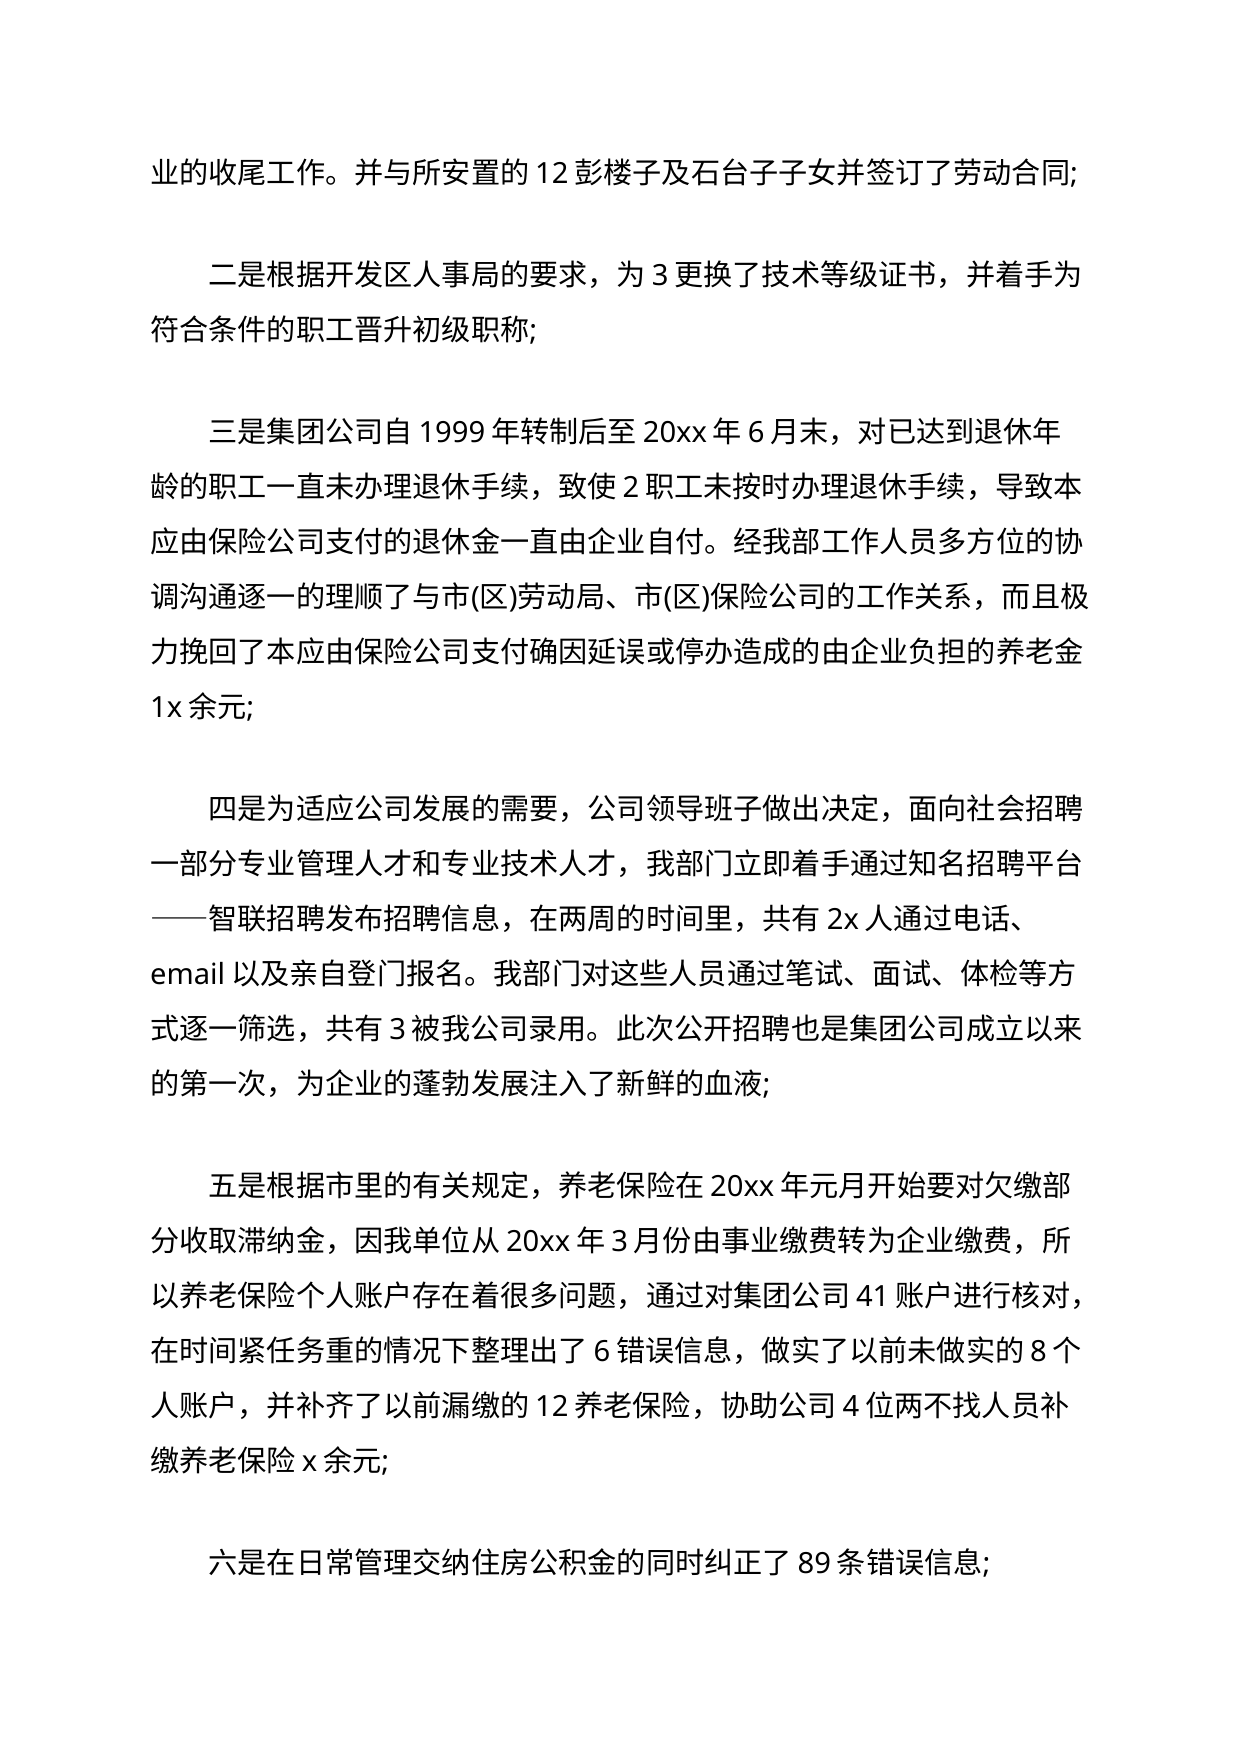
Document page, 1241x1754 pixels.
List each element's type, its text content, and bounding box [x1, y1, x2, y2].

text 五是根据市里的有关规定，养老保险在20xx年元月开始要对欠缴部分收取滞纳金，因我单位从20xx年3月份由事业缴费转为企业缴费，所以养老保险个人账户存在着很多问题，通过对集团公司41账户进行核对，在时间紧任务重的情况下整理出了6错误信息，做实了以前未做实的8个人账户，并补齐了以前漏缴的12养老保险，协助公司4位两不找人员补缴养老保险x余元; [150, 1162, 1090, 1480]
text 六是在日常管理交纳住房公积金的同时纠正了89条错误信息; [150, 1539, 1090, 1582]
text 二是根据开发区人事局的要求，为3更换了技术等级证书，并着手为符合条件的职工晋升初级职称; [150, 252, 1090, 349]
text 四是为适应公司发展的需要，公司领导班子做出决定，面向社会招聘一部分专业管理人才和专业技术人才，我部门立即着手通过知名招聘平台——智联招聘发布招聘信息，在两周的时间里，共有2x人通过电话、email以及亲自登门报名。我部门对这些人员通过笔试、面试、体检等方式逐一筛选，共有3被我公司录用。此次公开招聘也是集团公司成立以来的第一次，为企业的蓬勃发展注入了新鲜的血液; [150, 786, 1090, 1103]
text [150, 150, 1090, 192]
text 三是集团公司自1999年转制后至20xx年6月末，对已达到退休年龄的职工一直未办理退休手续，致使2职工未按时办理退休手续，导致本应由保险公司支付的退休金一直由企业自付。经我部工作人员多方位的协调沟通逐一的理顺了与市(区)劳动局、市(区)保险公司的工作关系，而且极力挽回了本应由保险公司支付确因延误或停办造成的由企业负担的养老金1x余元; [150, 409, 1090, 726]
